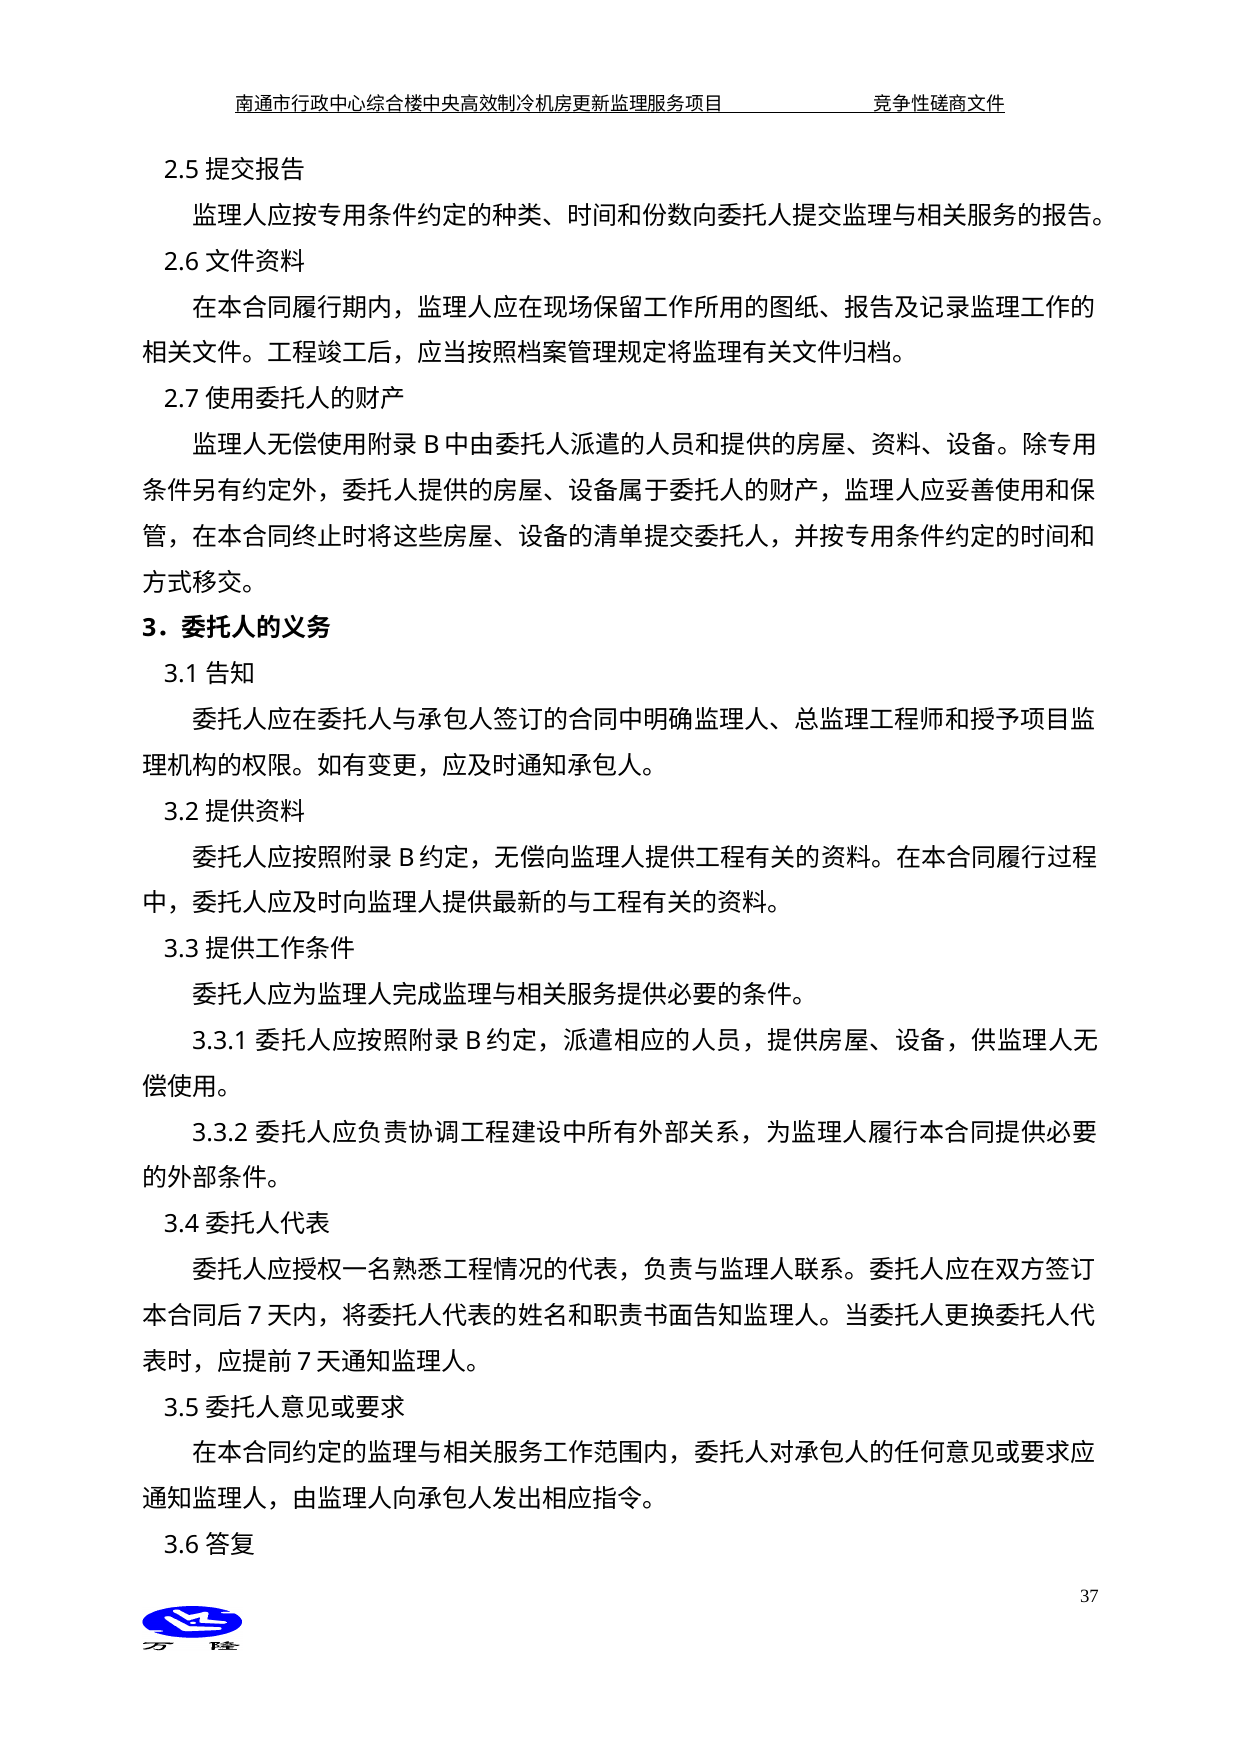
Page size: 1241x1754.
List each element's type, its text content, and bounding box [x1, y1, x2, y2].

text 委托人应按照附录B约定，无偿向监理人提供工程有关的资料。在本合同履行过程中，委托人应及时向监理人提供最新的与工程有关的资料。 [142, 829, 1098, 921]
text 2.5 提交报告 [164, 142, 1098, 188]
text 3.3.1 委托人应按照附录B约定，派遣相应的人员，提供房屋、设备，供监理人无偿使用。 [142, 1013, 1098, 1104]
text 委托人应授权一名熟悉工程情况的代表，负责与监理人联系。委托人应在双方签订本合同后7天内，将委托人代表的姓名和职责书面告知监理人。当委托人更换委托人代表时，应提前7天通知监理人。 [142, 1242, 1098, 1379]
text 3.6 答复 [164, 1517, 1098, 1563]
text 3.1 告知 [164, 646, 1098, 692]
text 3．委托人的义务 [142, 600, 1098, 646]
text 2.7 使用委托人的财产 [164, 371, 1098, 417]
text 在本合同履行期内，监理人应在现场保留工作所用的图纸、报告及记录监理工作的相关文件。工程竣工后，应当按照档案管理规定将监理有关文件归档。 [142, 279, 1098, 371]
text 监理人应按专用条件约定的种类、时间和份数向委托人提交监理与相关服务的报告。 [142, 188, 1098, 233]
text 监理人无偿使用附录B中由委托人派遣的人员和提供的房屋、资料、设备。除专用条件另有约定外，委托人提供的房屋、设备属于委托人的财产，监理人应妥善使用和保管，在本合同终止时将这些房屋、设备的清单提交委托人，并按专用条件约定的时间和方式移交。 [142, 417, 1098, 600]
text 3.4 委托人代表 [164, 1196, 1098, 1242]
text 3.3 提供工作条件 [164, 921, 1098, 967]
text 2.6 文件资料 [164, 233, 1098, 279]
text 在本合同约定的监理与相关服务工作范围内，委托人对承包人的任何意见或要求应通知监理人，由监理人向承包人发出相应指令。 [142, 1425, 1098, 1517]
picture [141, 1606, 243, 1651]
text 3.3.2 委托人应负责协调工程建设中所有外部关系，为监理人履行本合同提供必要的外部条件。 [142, 1104, 1098, 1196]
text 委托人应在委托人与承包人签订的合同中明确监理人、总监理工程师和授予项目监理机构的权限。如有变更，应及时通知承包人。 [142, 692, 1098, 783]
text 3.2 提供资料 [164, 783, 1098, 829]
text 委托人应为监理人完成监理与相关服务提供必要的条件。 [142, 967, 1098, 1013]
text 3.5 委托人意见或要求 [164, 1379, 1098, 1425]
